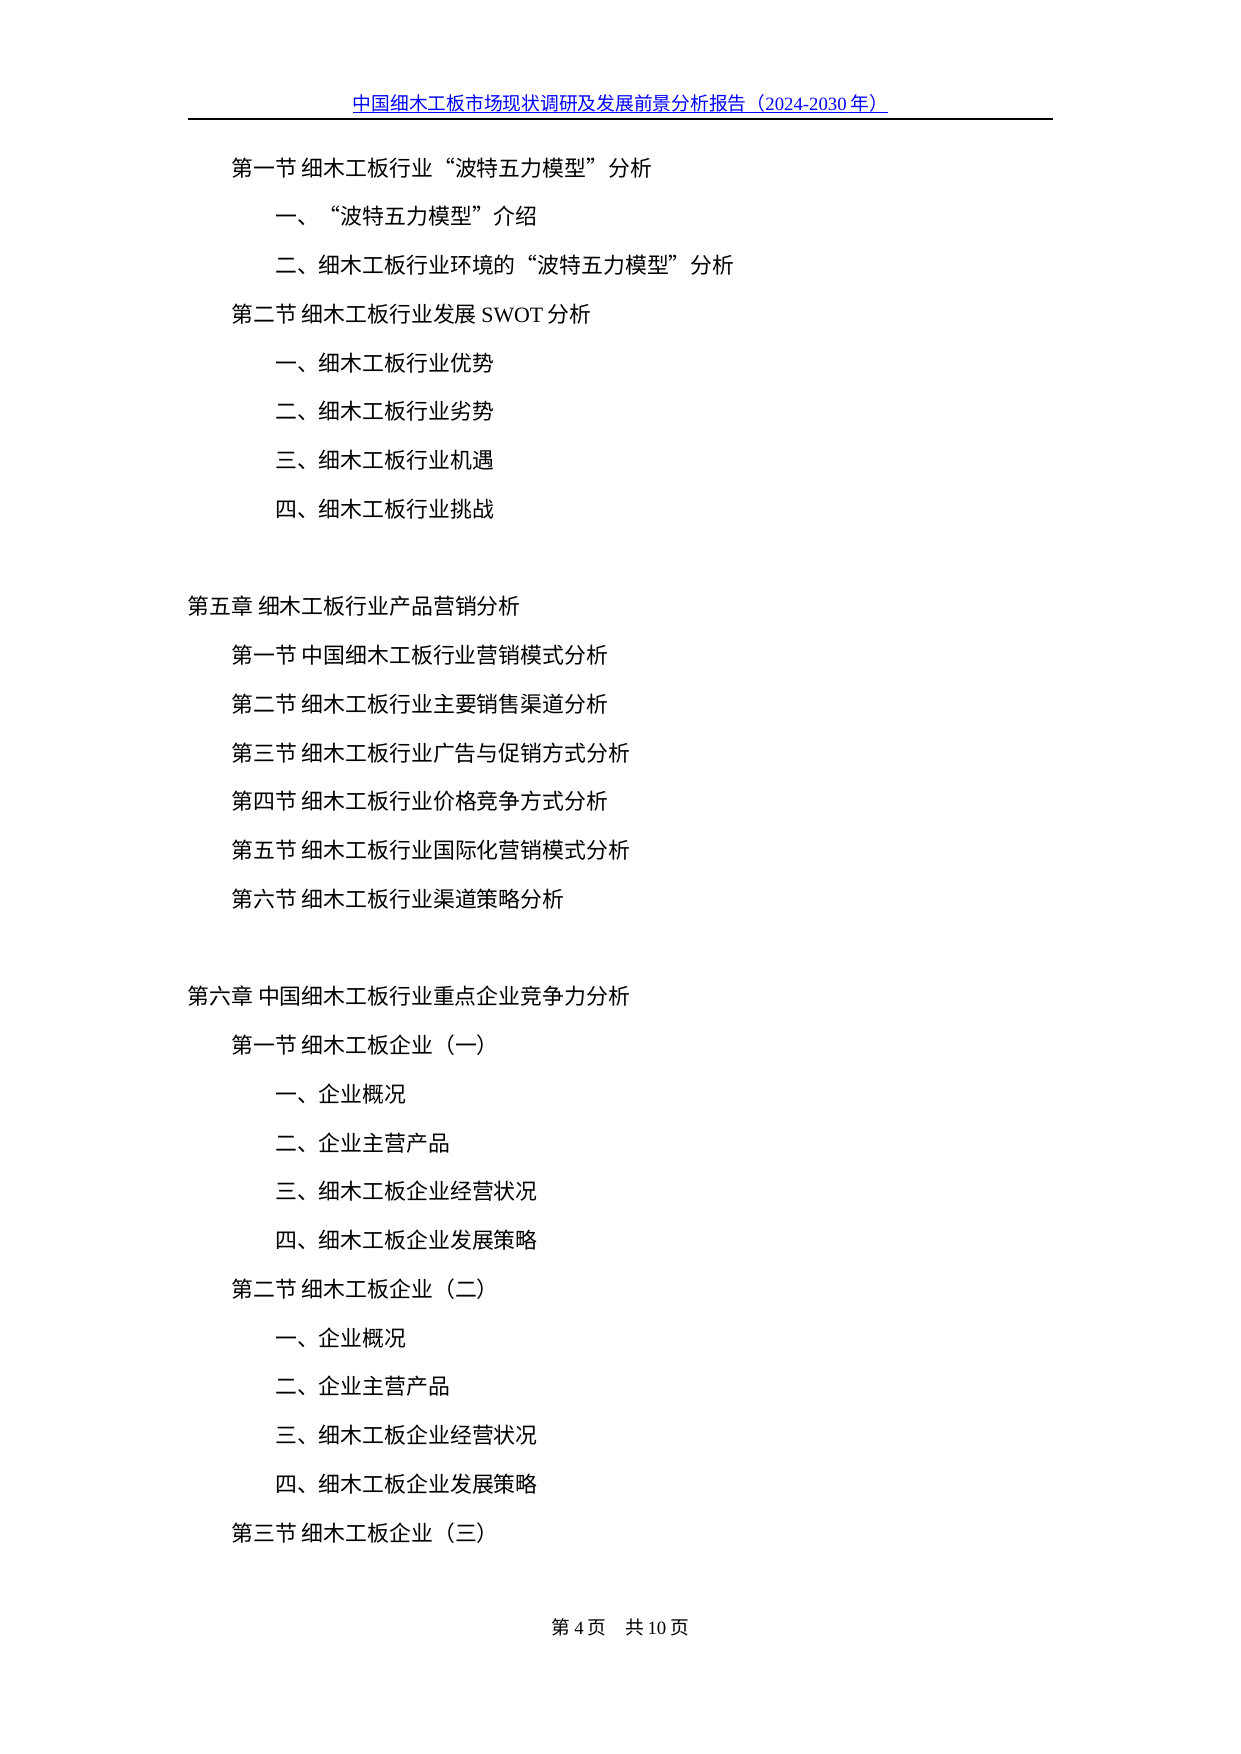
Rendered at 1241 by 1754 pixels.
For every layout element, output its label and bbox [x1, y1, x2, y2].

text [187, 150, 1053, 1548]
